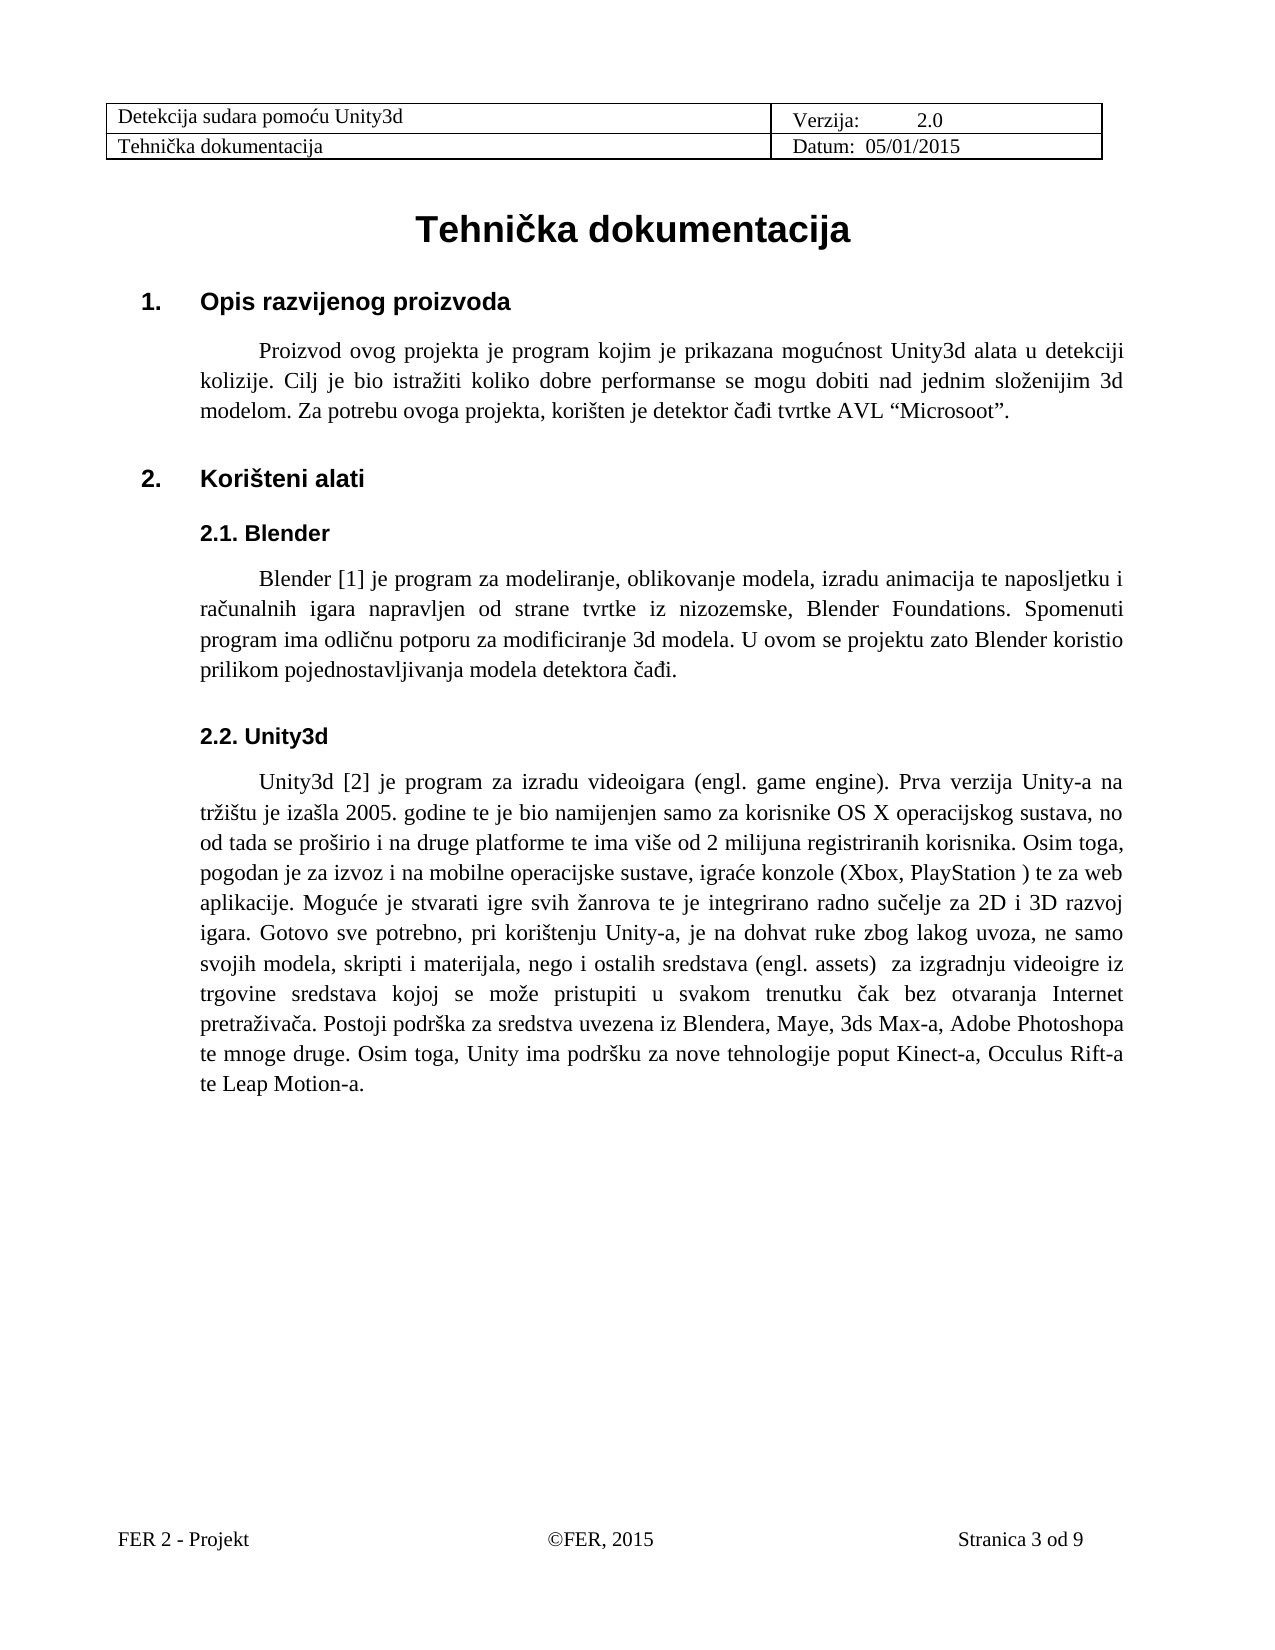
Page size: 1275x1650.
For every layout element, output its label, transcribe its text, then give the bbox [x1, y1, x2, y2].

text Blender [1] je program za modeliranje, oblikovanje modela, izradu animacija te naposljetku i računalnih igara napravljen od strane tvrtke iz nizozemske, Blender Foundations. Spomenuti program ima odličnu potporu za modificiranje 3d modela. U ovom se projektu zato Blender koristio prilikom pojednostavljivanja modela detektora čađi. [200, 565, 1125, 682]
subtitle Korišteni alati [141, 464, 1125, 493]
subtitle Opis razvijenog proizvoda [141, 287, 1125, 316]
text Proizvod ovog projekta je program kojim je prikazana mogućnost Unity3d alata u detekciji kolizije. Cilj je bio istražiti koliko dobre performanse se mogu dobiti nad jednim složenijim 3d modelom. Za potrebu ovoga projekta, korišten je detektor čađi tvrtke AVL “Microsoot”. [200, 337, 1125, 423]
text Unity3d [2] je program za izradu videoigara (engl. game engine). Prva verzija Unity-a na tržištu je izašla 2005. godine te je bio namijenjen samo za korisnike OS X operacijskog sustava, no od tada se proširio i na druge platforme te ima više od 2 milijuna registriranih korisnika. Osim toga, pogodan je za izvoz i na mobilne operacijske sustave, igraće konzole (Xbox, PlayStation ) te za web aplikacije. Moguće je stvarati igre svih žanrova te je integrirano radno sučelje za 2D i 3D razvoj igara. Gotovo sve potrebno, pri korištenju Unity-a, je na dohvat ruke zbog lakog uvoza, ne samo svojih modela, skripti i materijala, nego i ostalih sredstava (engl. assets) za izgradnju videoigre iz trgovine sredstava kojoj se može pristupiti u svakom trenutku čak bez otvaranja Internet pretraživača. Postoji podrška za sredstva uvezena iz Blendera, Maye, 3ds Max-a, Adobe Photoshopa te mnoge druge. Osim toga, Unity ima podršku za nove tehnologije poput Kinect-a, Occulus Rift-a te Leap Motion-a. [200, 768, 1125, 1097]
subtitle 2.1. Blender [200, 519, 1125, 546]
subtitle 2.2. Unity3d [200, 723, 1125, 749]
title Tehnička dokumentacija [141, 208, 1125, 251]
